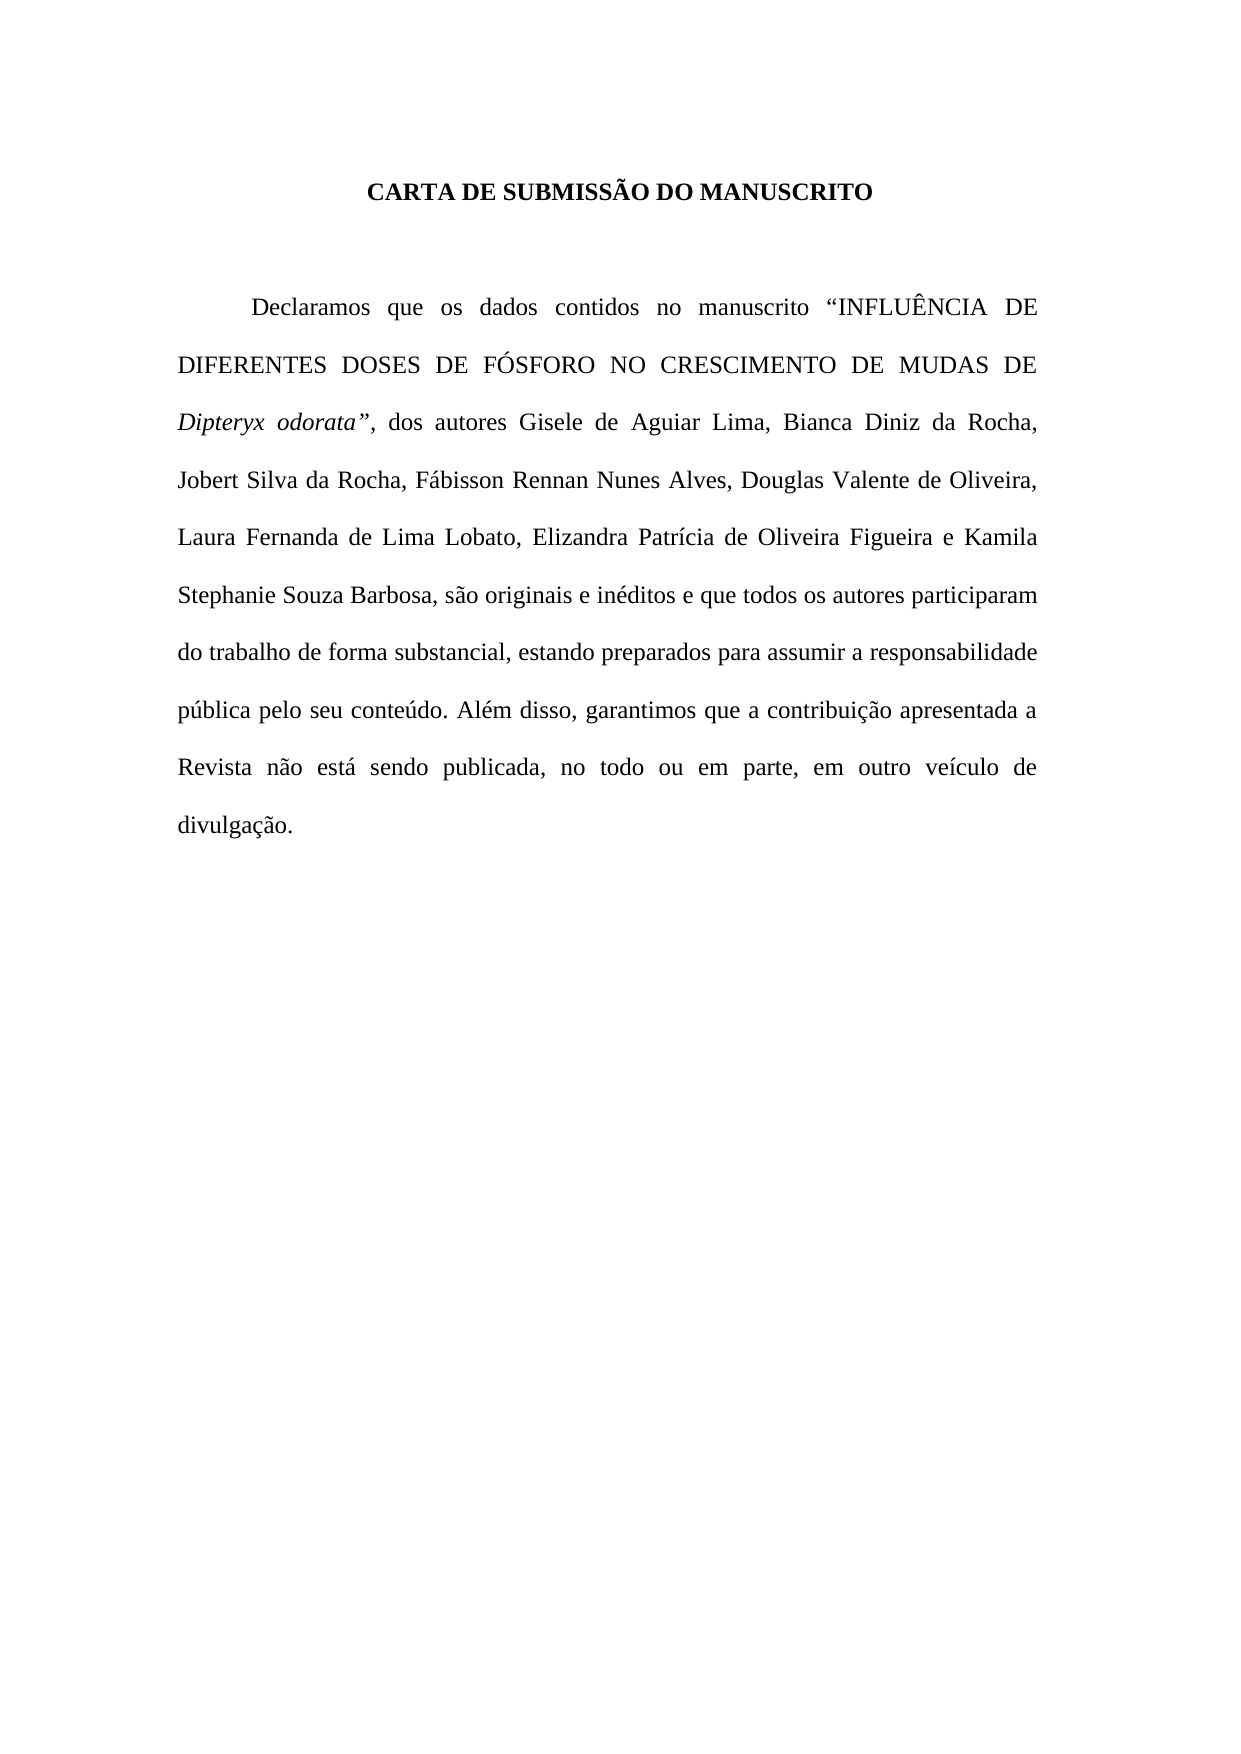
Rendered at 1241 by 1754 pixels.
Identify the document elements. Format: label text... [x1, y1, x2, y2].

text Declaramos que os dados contidos no manuscrito “INFLUÊNCIA DE DIFERENTES DOSES DE FÓSFORO NO CRESCIMENTO DE MUDAS DE Dipteryx odorata”, dos autores Gisele de Aguiar Lima, Bianca Diniz da Rocha, Jobert Silva da Rocha, Fábisson Rennan Nunes Alves, Douglas Valente de Oliveira, Laura Fernanda de Lima Lobato, Elizandra Patrícia de Oliveira Figueira e Kamila Stephanie Souza Barbosa, são originais e inéditos e que todos os autores participaram do trabalho de forma substancial, estando preparados para assumir a responsabilidade pública pelo seu conteúdo. Além disso, garantimos que a contribuição apresentada a Revista não está sendo publicada, no todo ou em parte, em outro veículo de divulgação. [177, 292, 1038, 838]
text CARTA DE SUBMISSÃO DO MANUSCRITO [177, 177, 1063, 206]
